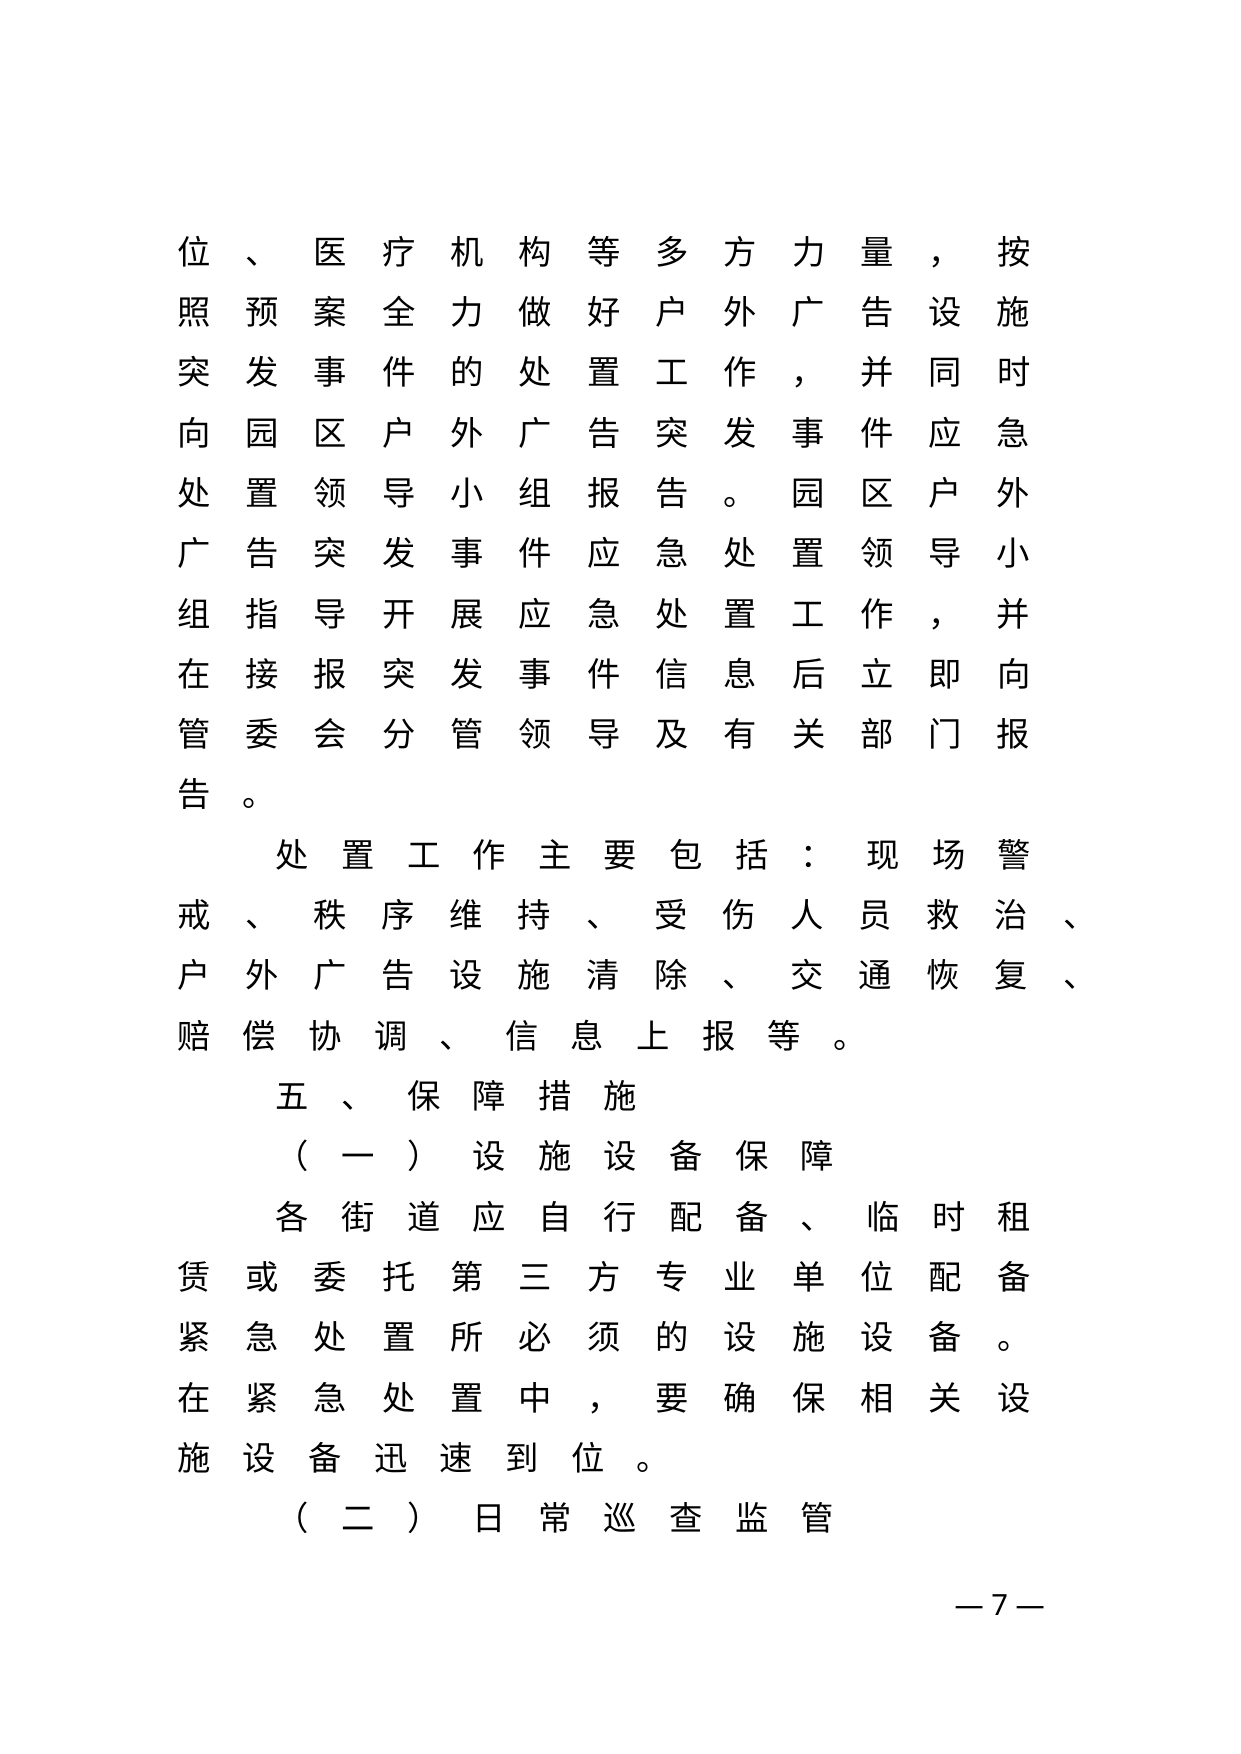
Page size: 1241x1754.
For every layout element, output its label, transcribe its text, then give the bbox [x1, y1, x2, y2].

text 各街道应自行配备、临时租赁或委托第三方专业单位配备紧急处置所必须的设施设备。在紧急处置中，要确保相关设施设备迅速到位。 [177, 1184, 1063, 1486]
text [177, 219, 1063, 822]
text 五、保障措施 [177, 1064, 1063, 1124]
text 处置工作主要包括：现场警戒、秩序维持、受伤人员救治、户外广告设施清除、交通恢复、赔偿协调、信息上报等。 [177, 822, 1063, 1064]
text （二）日常巡查监管 [177, 1486, 1063, 1546]
text （一）设施设备保障 [177, 1124, 1063, 1184]
